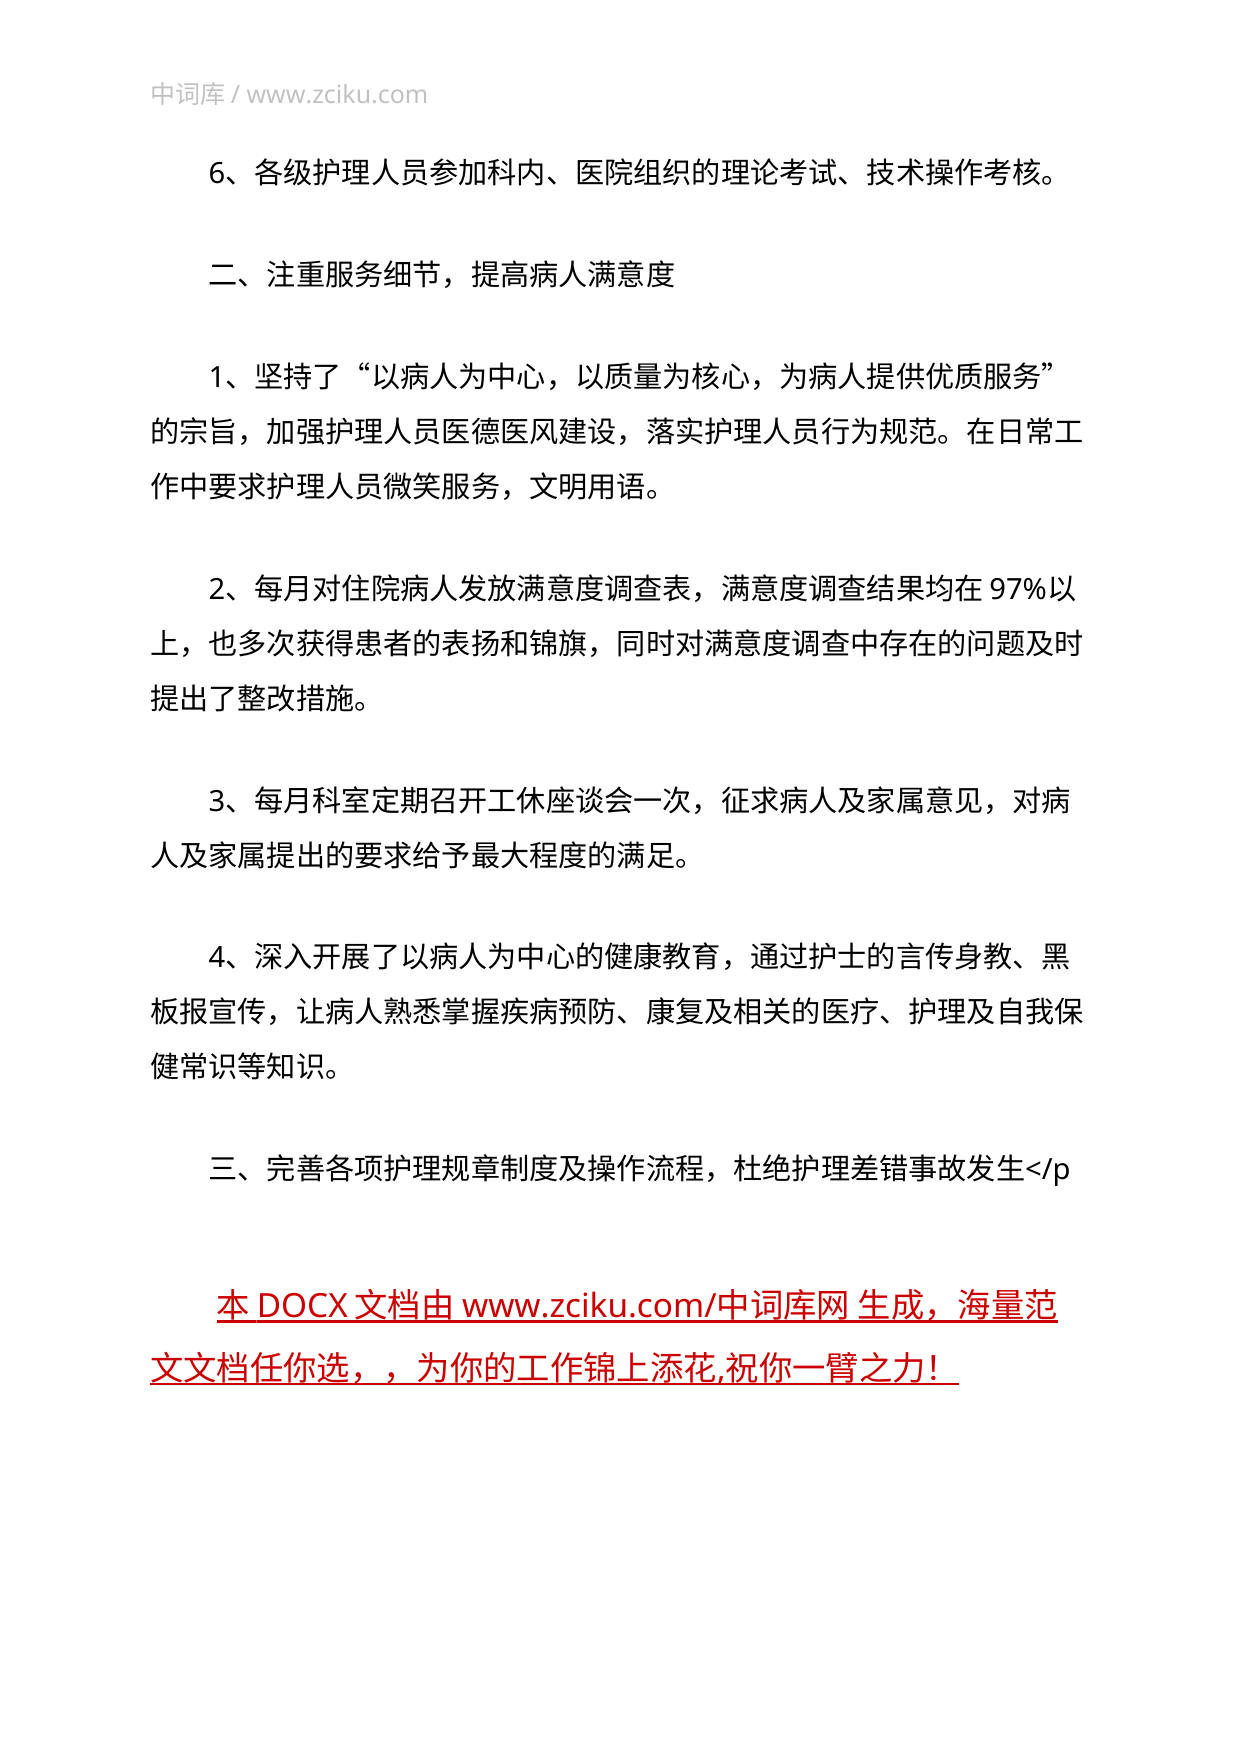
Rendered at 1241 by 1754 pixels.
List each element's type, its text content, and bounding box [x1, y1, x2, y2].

text 4、深入开展了以病人为中心的健康教育，通过护士的言传身教、黑板报宣传，让病人熟悉掌握疾病预防、康复及相关的医疗、护理及自我保健常识等知识。 [150, 934, 1090, 1086]
text 本DOCX文档由 www.zciku.com/中词库网 生成，海量范文文档任你选，，为你的工作锦上添花,祝你一臂之力！ [150, 1279, 1090, 1390]
text 3、每月科室定期召开工休座谈会一次，征求病人及家属意见，对病人及家属提出的要求给予最大程度的满足。 [150, 777, 1090, 874]
text 1、坚持了“以病人为中心，以质量为核心，为病人提供优质服务”的宗旨，加强护理人员医德医风建设，落实护理人员行为规范。在日常工作中要求护理人员微笑服务，文明用语。 [150, 354, 1090, 506]
text 二、注重服务细节，提高病人满意度 [150, 252, 1090, 294]
text 2、每月对住院病人发放满意度调查表，满意度调查结果均在97%以上，也多次获得患者的表扬和锦旗，同时对满意度调查中存在的问题及时提出了整改措施。 [150, 565, 1090, 718]
text 三、完善各项护理规章制度及操作流程，杜绝护理差错事故发生</p [150, 1146, 1090, 1188]
text 6、各级护理人员参加科内、医院组织的理论考试、技术操作考核。 [150, 150, 1090, 192]
